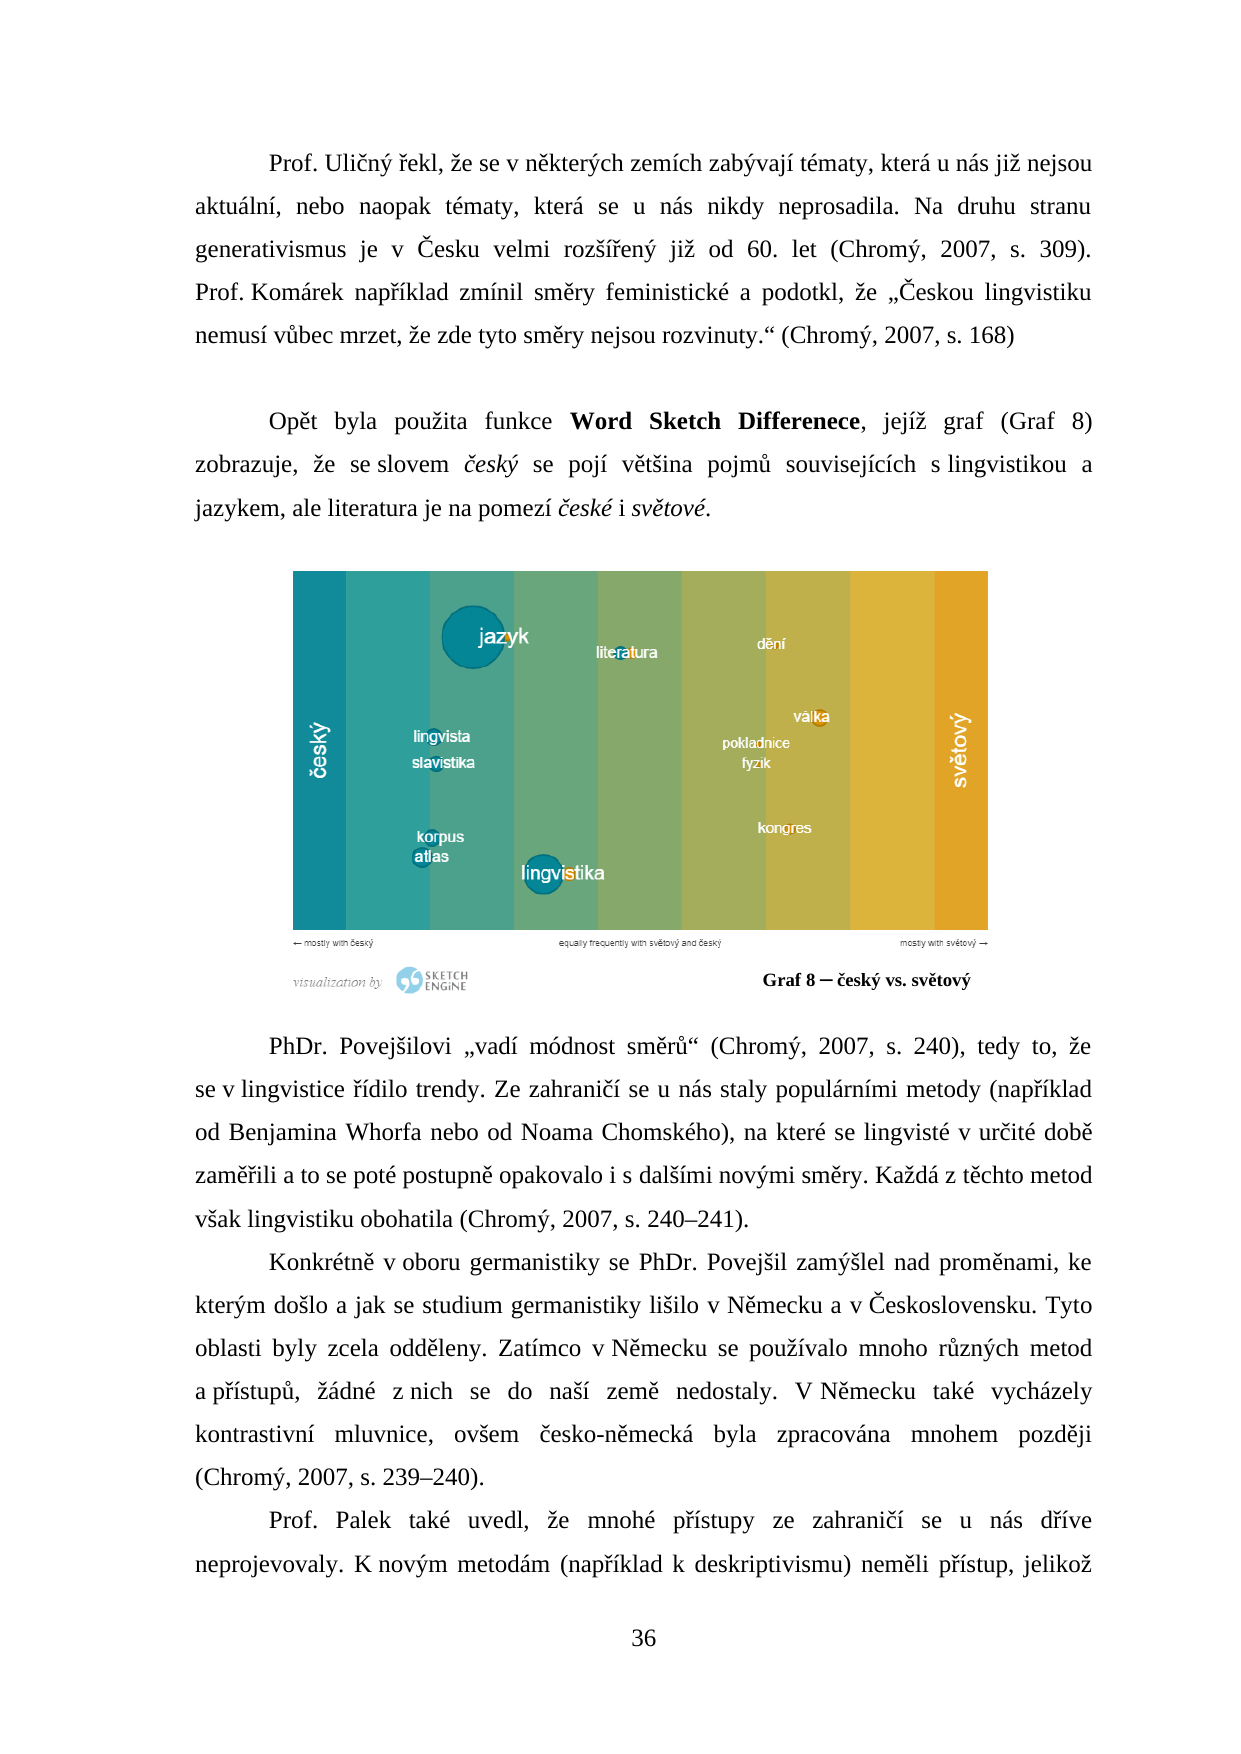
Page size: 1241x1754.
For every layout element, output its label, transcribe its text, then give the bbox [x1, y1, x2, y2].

text Konkrétně v oboru germanistiky se PhDr. Povejšil zamýšlel nad proměnami, ke kterým došlo a jak se studium germanistiky lišilo v Německu a v Československu. Tyto oblasti byly zcela odděleny. Zatímco v Německu se používalo mnoho různých metod a přístupů, žádné z nich se do naší země nedostaly. V Německu také vycházely kontrastivní mluvnice, ovšem česko-německá byla zpracována mnohem později (Chromý, 2007, s. 239–240). [195, 1247, 1092, 1491]
text Prof. Uličný řekl, že se v některých zemích zabývají tématy, která u nás již nejsou aktuální, nebo naopak tématy, která se u nás nikdy neprosadila. Na druhu stranu generativismus je v Česku velmi rozšířený již od 60. let (Chromý, 2007, s. 309). Prof. Komárek například zmínil směry feministické a podotkl, že „Českou lingvistiku nemusí vůbec mrzet, že zde tyto směry nejsou rozvinuty.“ (Chromý, 2007, s. 168) [195, 148, 1092, 349]
text Opět byla použita funkce Word Sketch Differenece, jejíž graf (8) zobrazuje, že se slovem český se pojí většina pojmů souvisejících s lingvistikou a jazykem, ale literatura je na pomezí české i světové. [195, 406, 1092, 521]
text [195, 1506, 1092, 1577]
picture [266, 544, 1022, 1017]
